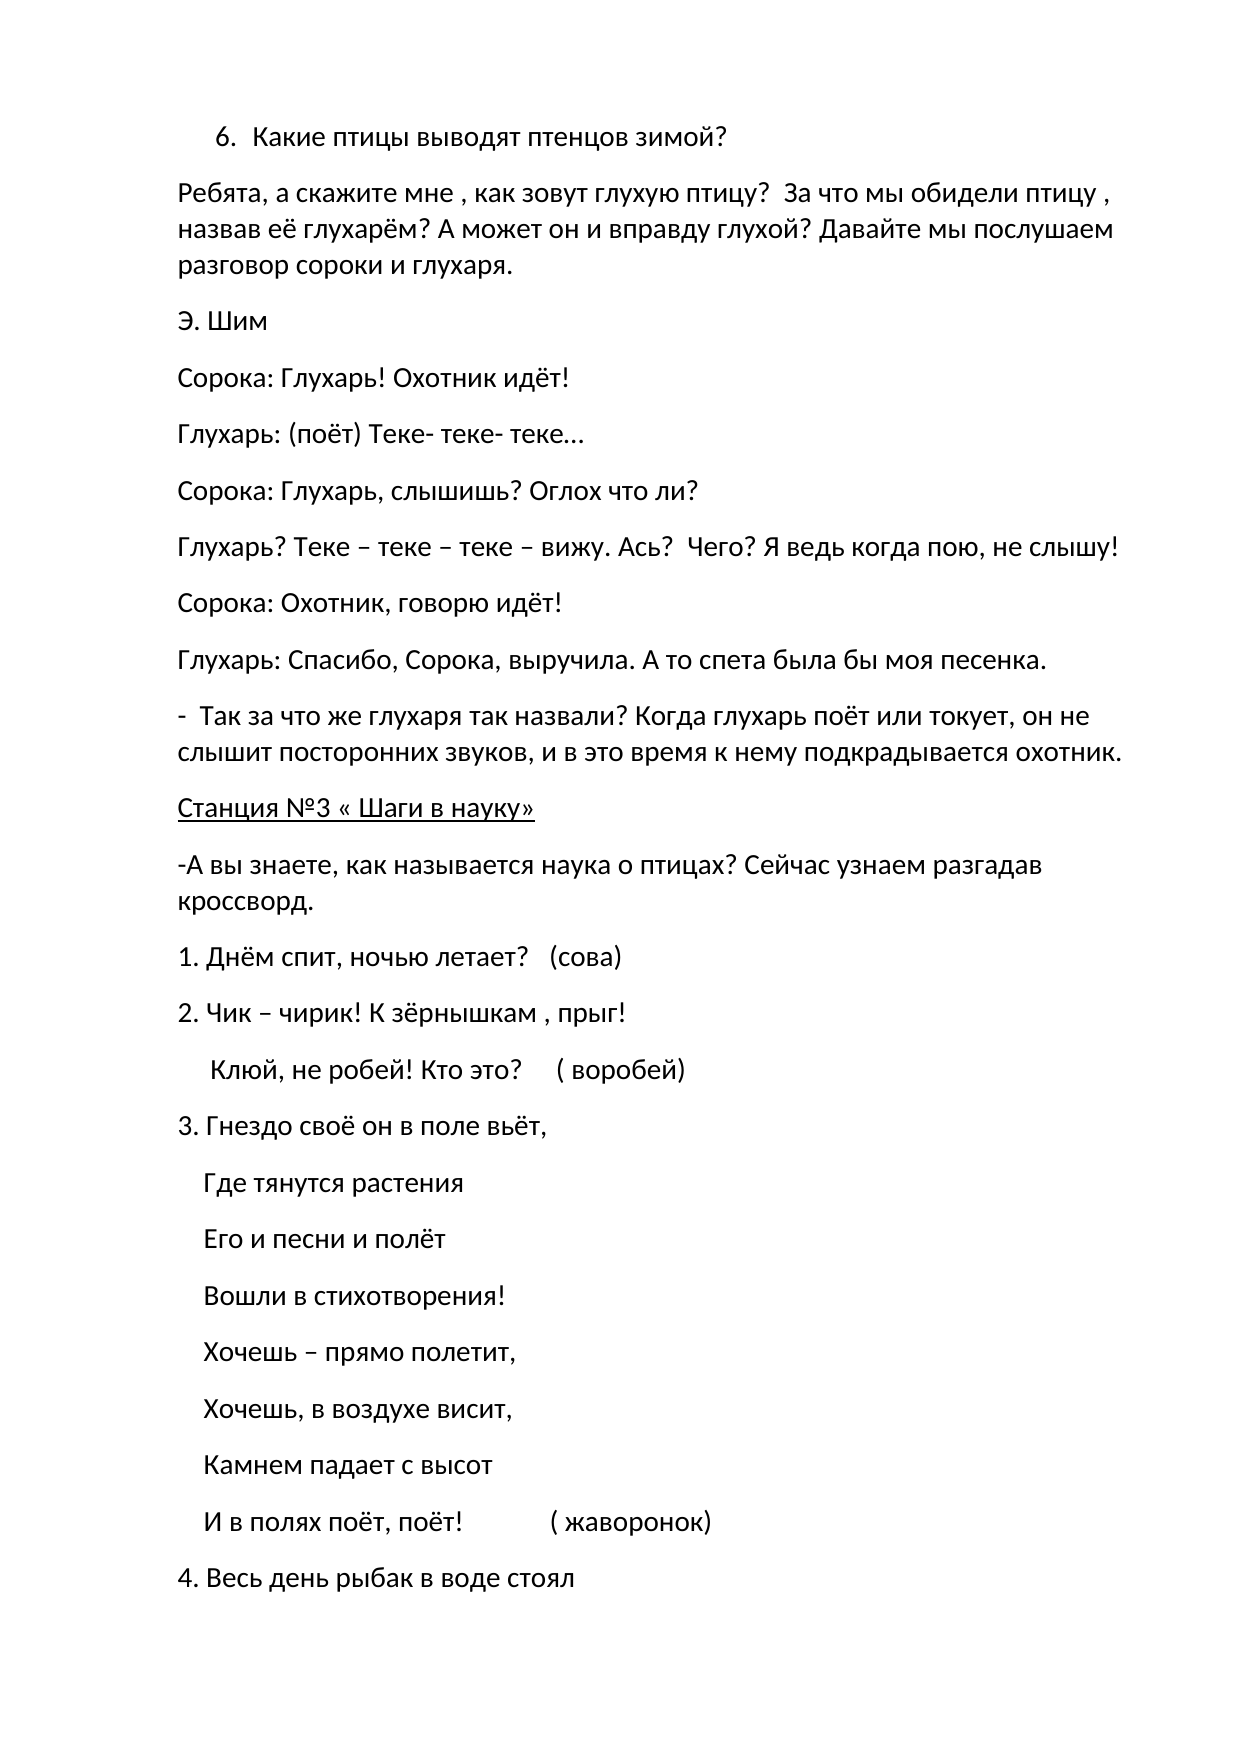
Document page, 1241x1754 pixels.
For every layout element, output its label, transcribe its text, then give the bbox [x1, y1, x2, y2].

text Хочешь, в воздухе висит, [177, 1390, 1152, 1425]
text 3. Гнездо своё он в поле вьёт, [177, 1107, 1152, 1143]
text 2. Чик – чирик! К зёрнышкам , прыг! [177, 994, 1152, 1030]
text - Так за что же глухаря так назвали? Когда глухарь поёт или токует, он не слышит посторонних звуков, и в это время к нему подкрадывается охотник. [177, 697, 1152, 769]
text Где тянутся растения [177, 1164, 1152, 1199]
text Камнем падает с высот [177, 1446, 1152, 1482]
text Э. Шим [177, 302, 1152, 338]
text И в полях поёт, поёт! ( жаворонок) [177, 1503, 1152, 1538]
text Его и песни и полёт [177, 1220, 1152, 1256]
text Глухарь: Спасибо, Сорока, выручила. А то спета была бы моя песенка. [177, 641, 1152, 677]
text 1. Днём спит, ночью летает? (сова) [177, 938, 1152, 974]
text Сорока: Глухарь! Охотник идёт! [177, 359, 1152, 394]
list Какие птицы выводят птенцов зимой? [215, 118, 1152, 154]
text Сорока: Глухарь, слышишь? Оглох что ли? [177, 472, 1152, 507]
text Хочешь – прямо полетит, [177, 1333, 1152, 1369]
text Вошли в стихотворения! [177, 1277, 1152, 1312]
text Ребята, а скажите мне , как зовут глухую птицу? За что мы обидели птицу , назвав её глухарём? А может он и вправду глухой? Давайте мы послушаем разговор сороки и глухаря. [177, 174, 1152, 281]
text Сорока: Охотник, говорю идёт! [177, 584, 1152, 620]
text -А вы знаете, как называется наука о птицах? Сейчас узнаем разгадав кроссворд. [177, 846, 1152, 917]
text Клюй, не робей! Кто это? ( воробей) [177, 1051, 1152, 1087]
text Глухарь? Теке – теке – теке – вижу. Ась? Чего? Я ведь когда пою, не слышу! [177, 528, 1152, 564]
text Станция №3 « Шаги в науку» [177, 789, 1152, 825]
text Глухарь: (поёт) Теке- теке- теке… [177, 415, 1152, 451]
text 4. Весь день рыбак в воде стоял [177, 1559, 1152, 1595]
